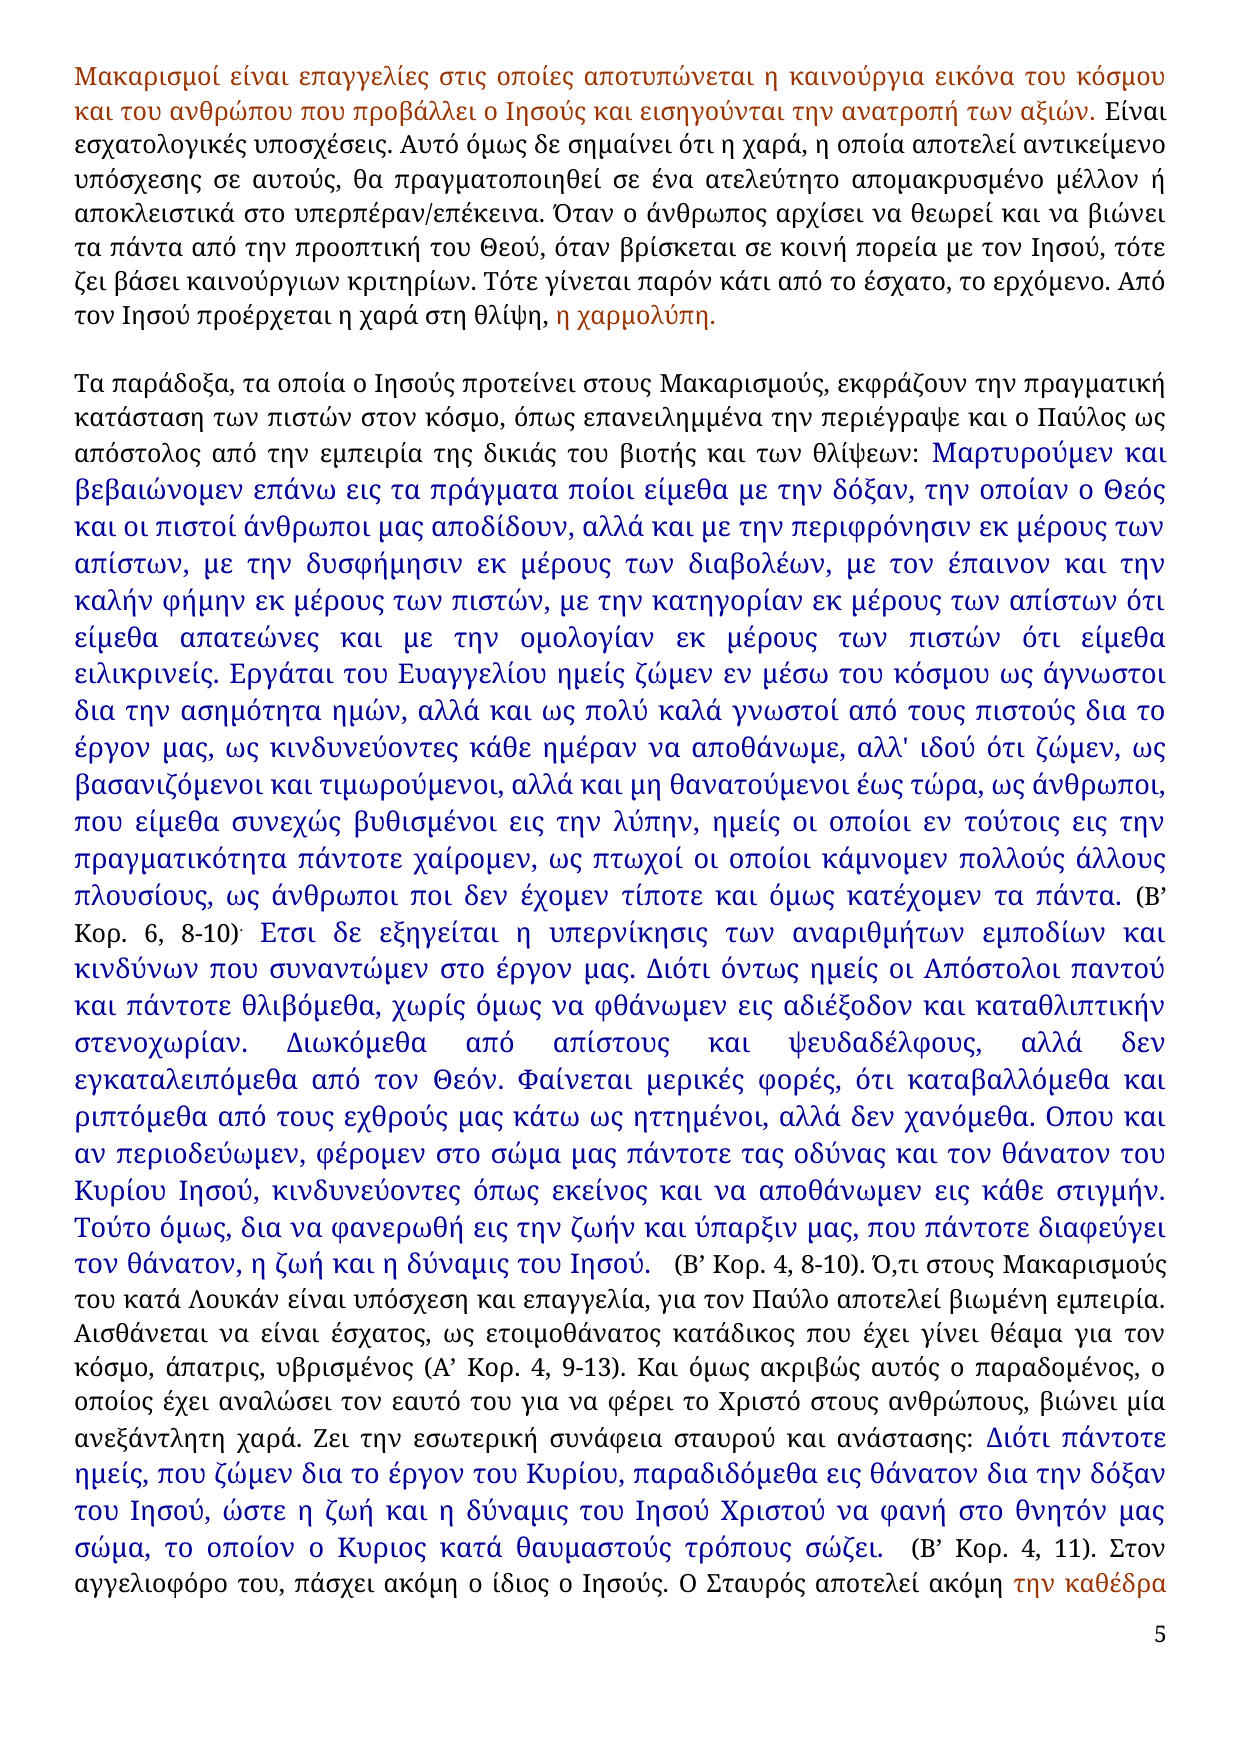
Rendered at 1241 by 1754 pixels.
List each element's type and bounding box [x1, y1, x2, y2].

text [74, 366, 1167, 1600]
text [74, 59, 1167, 332]
